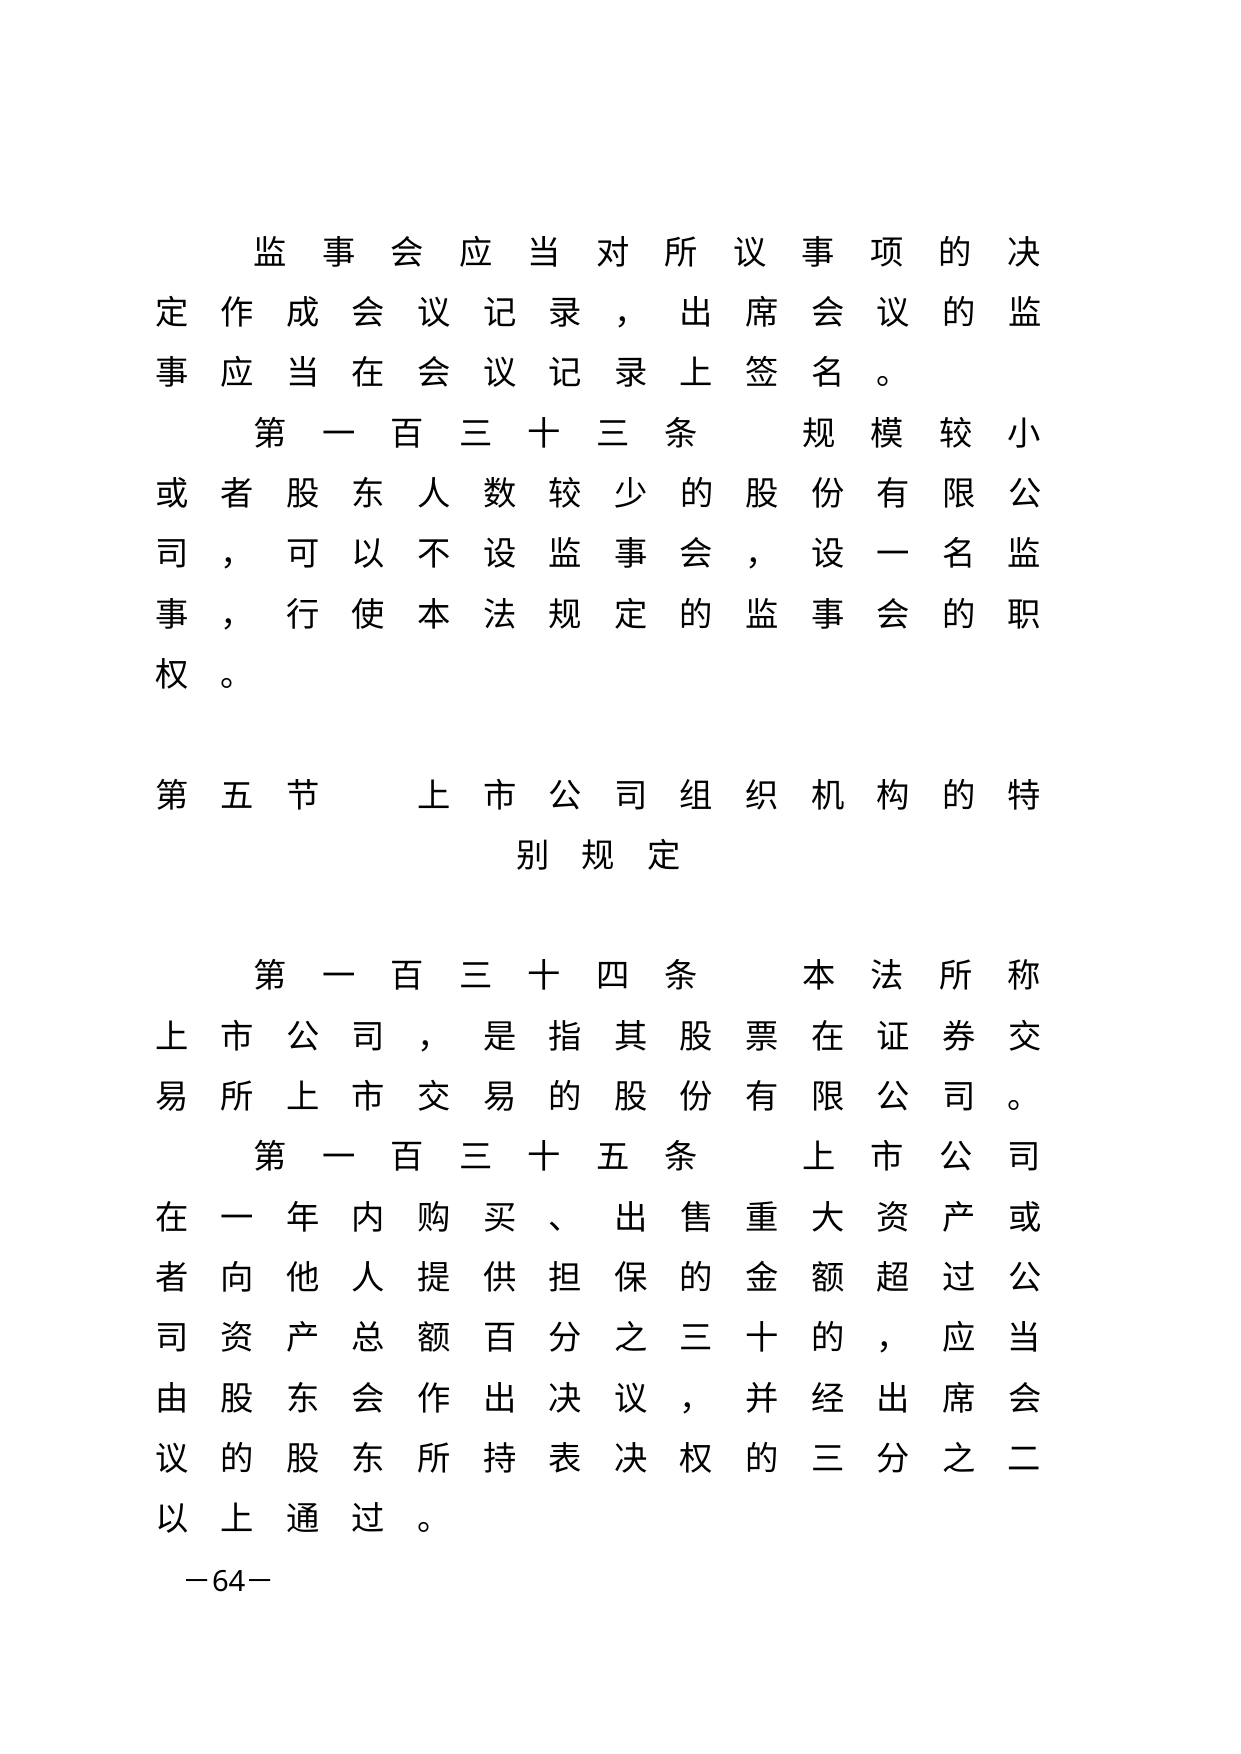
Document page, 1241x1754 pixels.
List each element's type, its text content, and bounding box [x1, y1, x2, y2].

text 第五节 上市公司组织机构的特别规定 [155, 762, 1073, 883]
text 第一百三十四条 本法所称上市公司，是指其股票在证券交易所上市交易的股份有限公司。 [155, 943, 1073, 1124]
text 监事会应当对所议事项的决定作成会议记录，出席会议的监事应当在会议记录上签名。 [155, 219, 1073, 400]
text 第一百三十三条 规模较小或者股东人数较少的股份有限公司，可以不设监事会，设一名监事，行使本法规定的监事会的职权。 [155, 400, 1073, 702]
text 第一百三十五条 上市公司在一年内购买、出售重大资产或者向他人提供担保的金额超过公司资产总额百分之三十的，应当由股东会作出决议，并经出席会议的股东所持表决权的三分之二以上通过。 [155, 1124, 1073, 1546]
